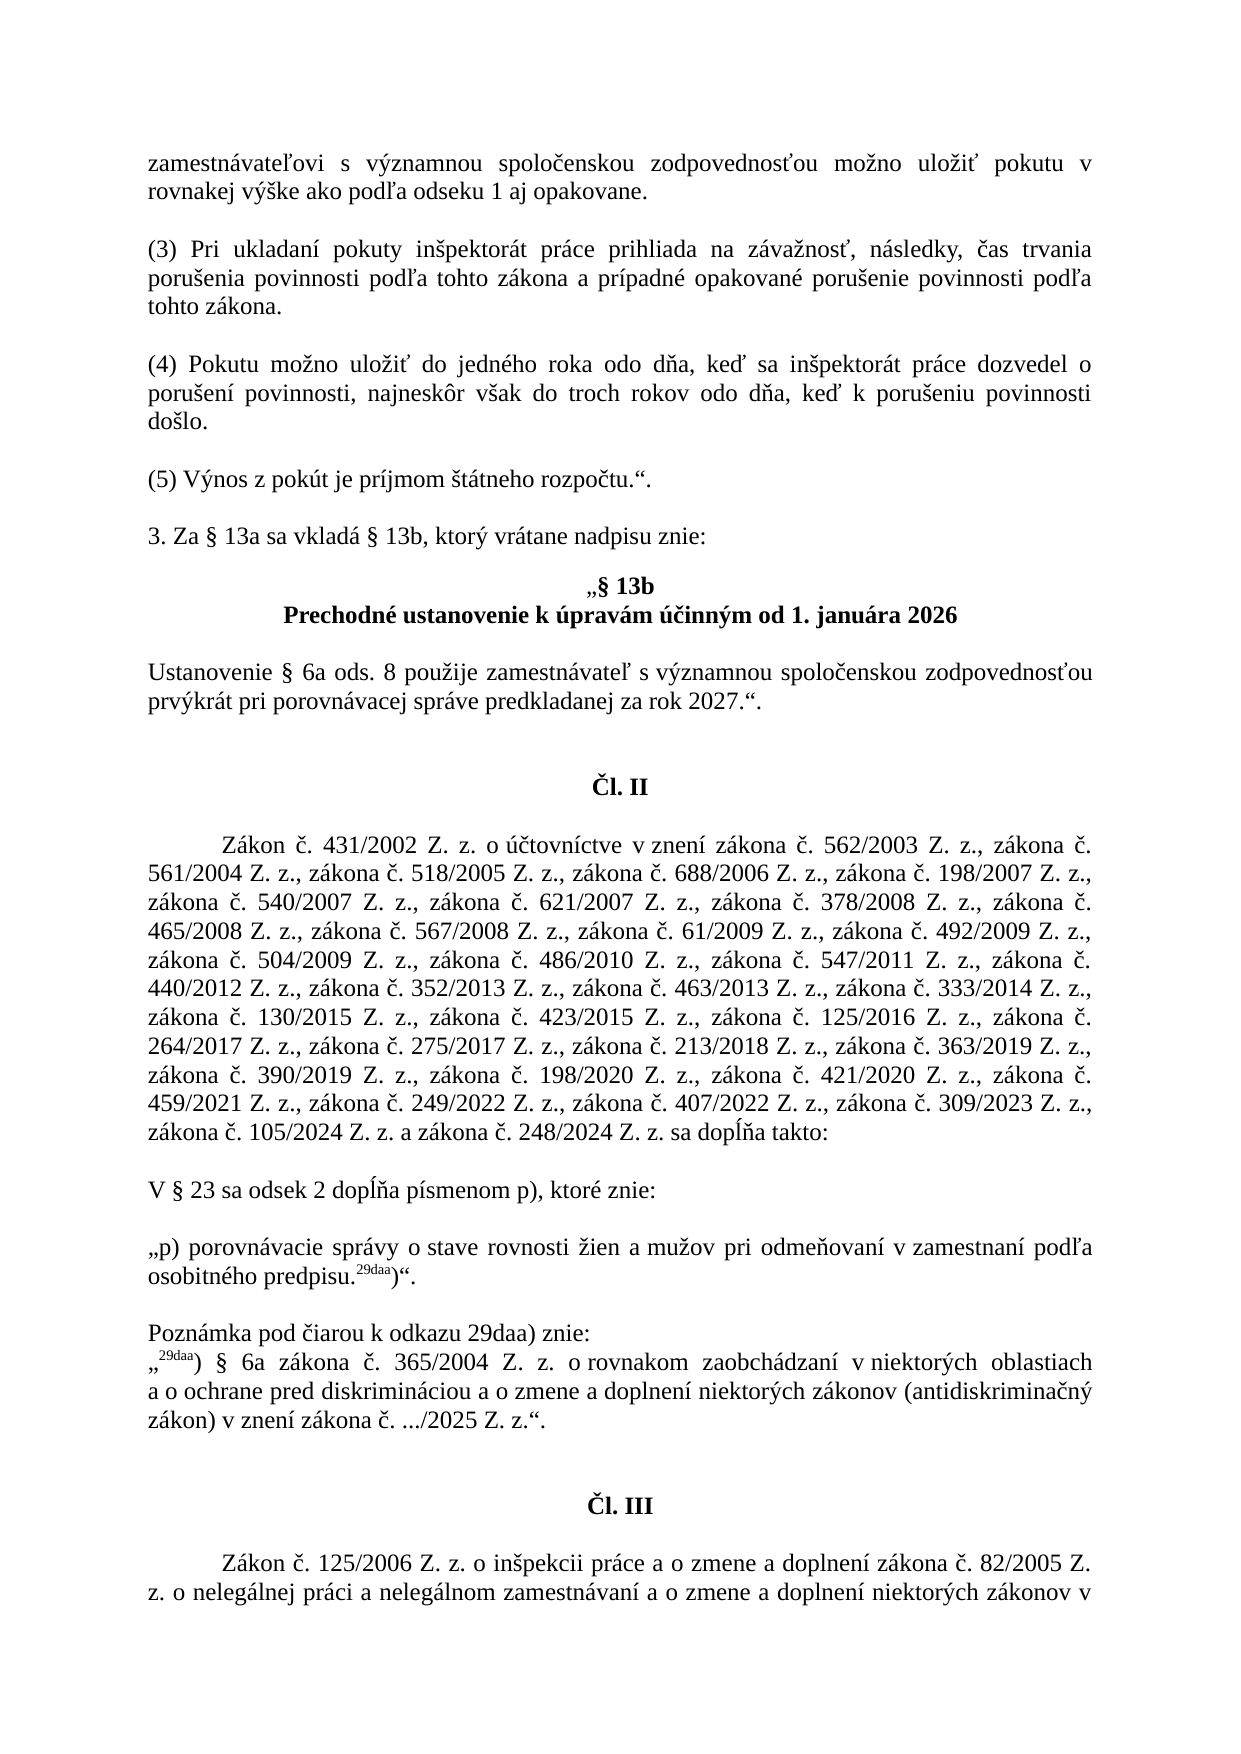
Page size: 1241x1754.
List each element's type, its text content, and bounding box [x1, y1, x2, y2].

text Zákon č. 431/2002 Z. z. o účtovníctve v znení zákona č. 562/2003 Z. z., zákona č. 561/2004 Z. z., zákona č. 518/2005 Z. z., zákona č. 688/2006 Z. z., zákona č. 198/2007 Z. z., zákona č. 540/2007 Z. z., zákona č. 621/2007 Z. z., zákona č. 378/2008 Z. z., zákona č. 465/2008 Z. z., zákona č. 567/2008 Z. z., zákona č. 61/2009 Z. z., zákona č. 492/2009 Z. z., zákona č. 504/2009 Z. z., zákona č. 486/2010 Z. z., zákona č. 547/2011 Z. z., zákona č. 440/2012 Z. z., zákona č. 352/2013 Z. z., zákona č. 463/2013 Z. z., zákona č. 333/2014 Z. z., zákona č. 130/2015 Z. z., zákona č. 423/2015 Z. z., zákona č. 125/2016 Z. z., zákona č. 264/2017 Z. z., zákona č. 275/2017 Z. z., zákona č. 213/2018 Z. z., zákona č. 363/2019 Z. z., zákona č. 390/2019 Z. z., zákona č. 198/2020 Z. z., zákona č. 421/2020 Z. z., zákona č. 459/2021 Z. z., zákona č. 249/2022 Z. z., zákona č. 407/2022 Z. z., zákona č. 309/2023 Z. z., zákona č. 105/2024 Z. z. a zákona č. 248/2024 Z. z. sa dopĺňa takto: [148, 830, 1093, 1146]
text „§ 13b [148, 571, 1093, 600]
text Čl. II [148, 772, 1093, 801]
text Poznámka pod čiarou k odkazu 29daa) znie: [148, 1318, 1093, 1347]
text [148, 148, 1093, 205]
text „29daa) § 6a zákona č. 365/2004 Z. z. o rovnakom zaobchádzaní v niektorých oblastiach a o ochrane pred diskrimináciou a o zmene a doplnení niektorých zákonov (antidiskriminačný zákon) v znení zákona č. .../2025 Z. z.“. [148, 1347, 1093, 1433]
text 3. Za § 13a sa vkladá § 13b, ktorý vrátane nadpisu znie: [148, 521, 1093, 550]
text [148, 1548, 1093, 1606]
text (4) Pokutu možno uložiť do jedného roka odo dňa, keď sa inšpektorát práce dozvedel o porušení povinnosti, najneskôr však do troch rokov odo dňa, keď k porušeniu povinnosti došlo. [148, 349, 1093, 435]
text Čl. III [148, 1491, 1093, 1520]
text V § 23 sa odsek 2 dopĺňa písmenom p), ktoré znie: [148, 1175, 1093, 1203]
text Prechodné ustanovenie k úpravám účinným od 1. januára 2026 [148, 600, 1093, 628]
text (3) Pri ukladaní pokuty inšpektorát práce prihliada na závažnosť, následky, čas trvania porušenia povinnosti podľa tohto zákona a prípadné opakované porušenie povinnosti podľa tohto zákona. [148, 234, 1093, 320]
text (5) Výnos z pokút je príjmom štátneho rozpočtu.“. [148, 464, 1093, 493]
text Ustanovenie § 6a ods. 8 použije zamestnávateľ s významnou spoločenskou zodpovednosťou prvýkrát pri porovnávacej správe predkladanej za rok 2027.“. [148, 657, 1093, 715]
text „p) porovnávacie správy o stave rovnosti žien a mužov pri odmeňovaní v zamestnaní podľa osobitného predpisu.29daa)“. [148, 1232, 1093, 1290]
